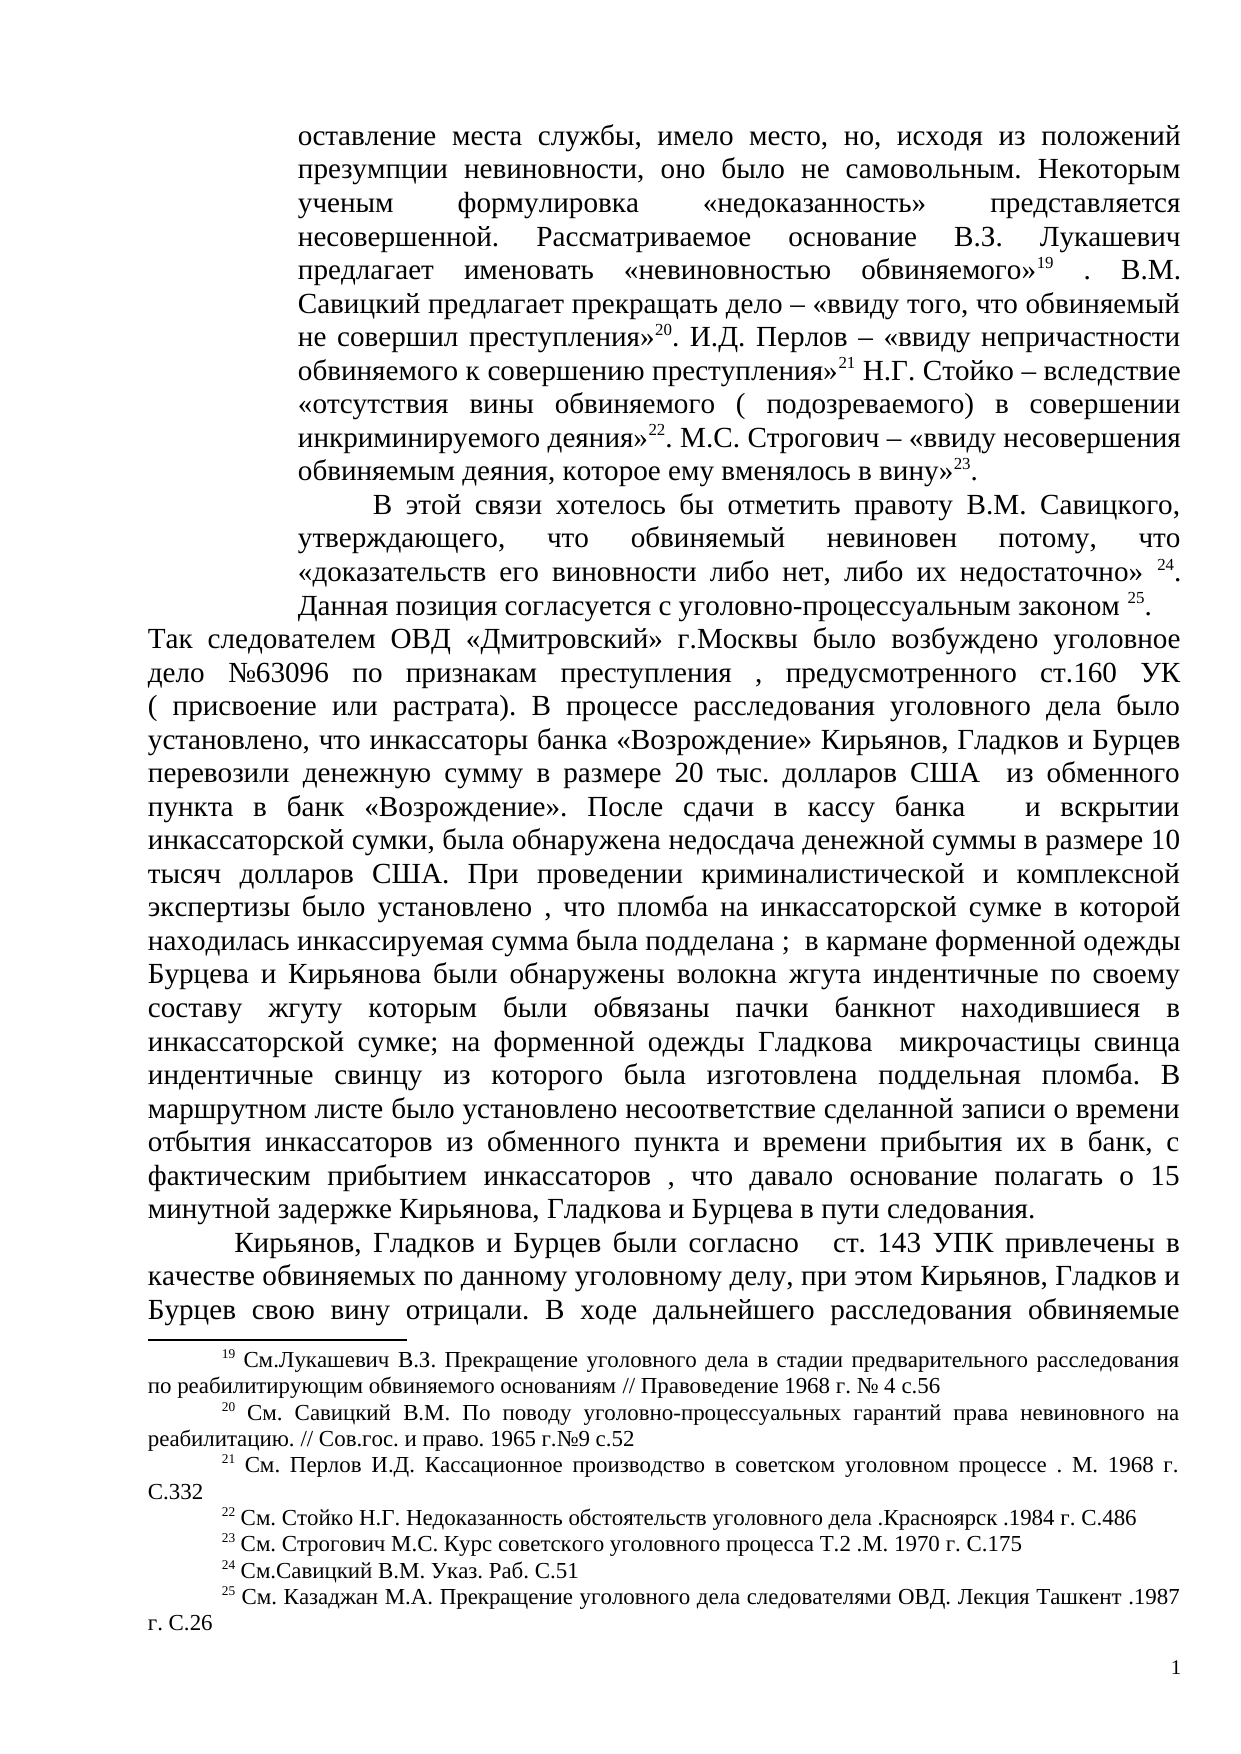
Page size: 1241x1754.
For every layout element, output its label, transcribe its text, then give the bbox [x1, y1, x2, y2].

text В этой связи хотелось бы отметить правоту В.М. Савицкого, утверждающего, что обвиняемый невиновен потому, что «доказательств его виновности либо нет, либо их недостаточно» . Данная позиция согласуется с уголовно-процессуальным законом . [298, 487, 1181, 621]
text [298, 118, 1181, 487]
text Так следователем ОВД «Дмитровский» г.Москвы было возбуждено уголовное дело №63096 по признакам преступления , предусмотренного ст.160 УК ( присвоение или растрата). В процессе расследования уголовного дела было установлено, что инкассаторы банка «Возрождение» Кирьянов, Гладков и Бурцев перевозили денежную сумму в размере 20 тыс. долларов США из обменного пункта в банк «Возрождение». После сдачи в кассу банка и вскрытии инкассаторской сумки, была обнаружена недосдача денежной суммы в размере 10 тысяч долларов США. При проведении криминалистической и комплексной экспертизы было установлено , что пломба на инкассаторской сумке в которой находилась инкассируемая сумма была подделана ; в кармане форменной одежды Бурцева и Кирьянова были обнаружены волокна жгута индентичные по своему составу жгуту которым были обвязаны пачки банкнот находившиеся в инкассаторской сумке; на форменной одежды Гладкова микрочастицы свинца индентичные свинцу из которого была изготовлена поддельная пломба. В маршрутном листе было установлено несоответствие сделанной записи о времени отбытия инкассаторов из обменного пункта и времени прибытия их в банк, с фактическим прибытием инкассаторов , что давало основание полагать о 15 минутной задержке Кирьянова, Гладкова и Бурцева в пути следования. [148, 621, 1181, 1225]
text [148, 1225, 1181, 1326]
